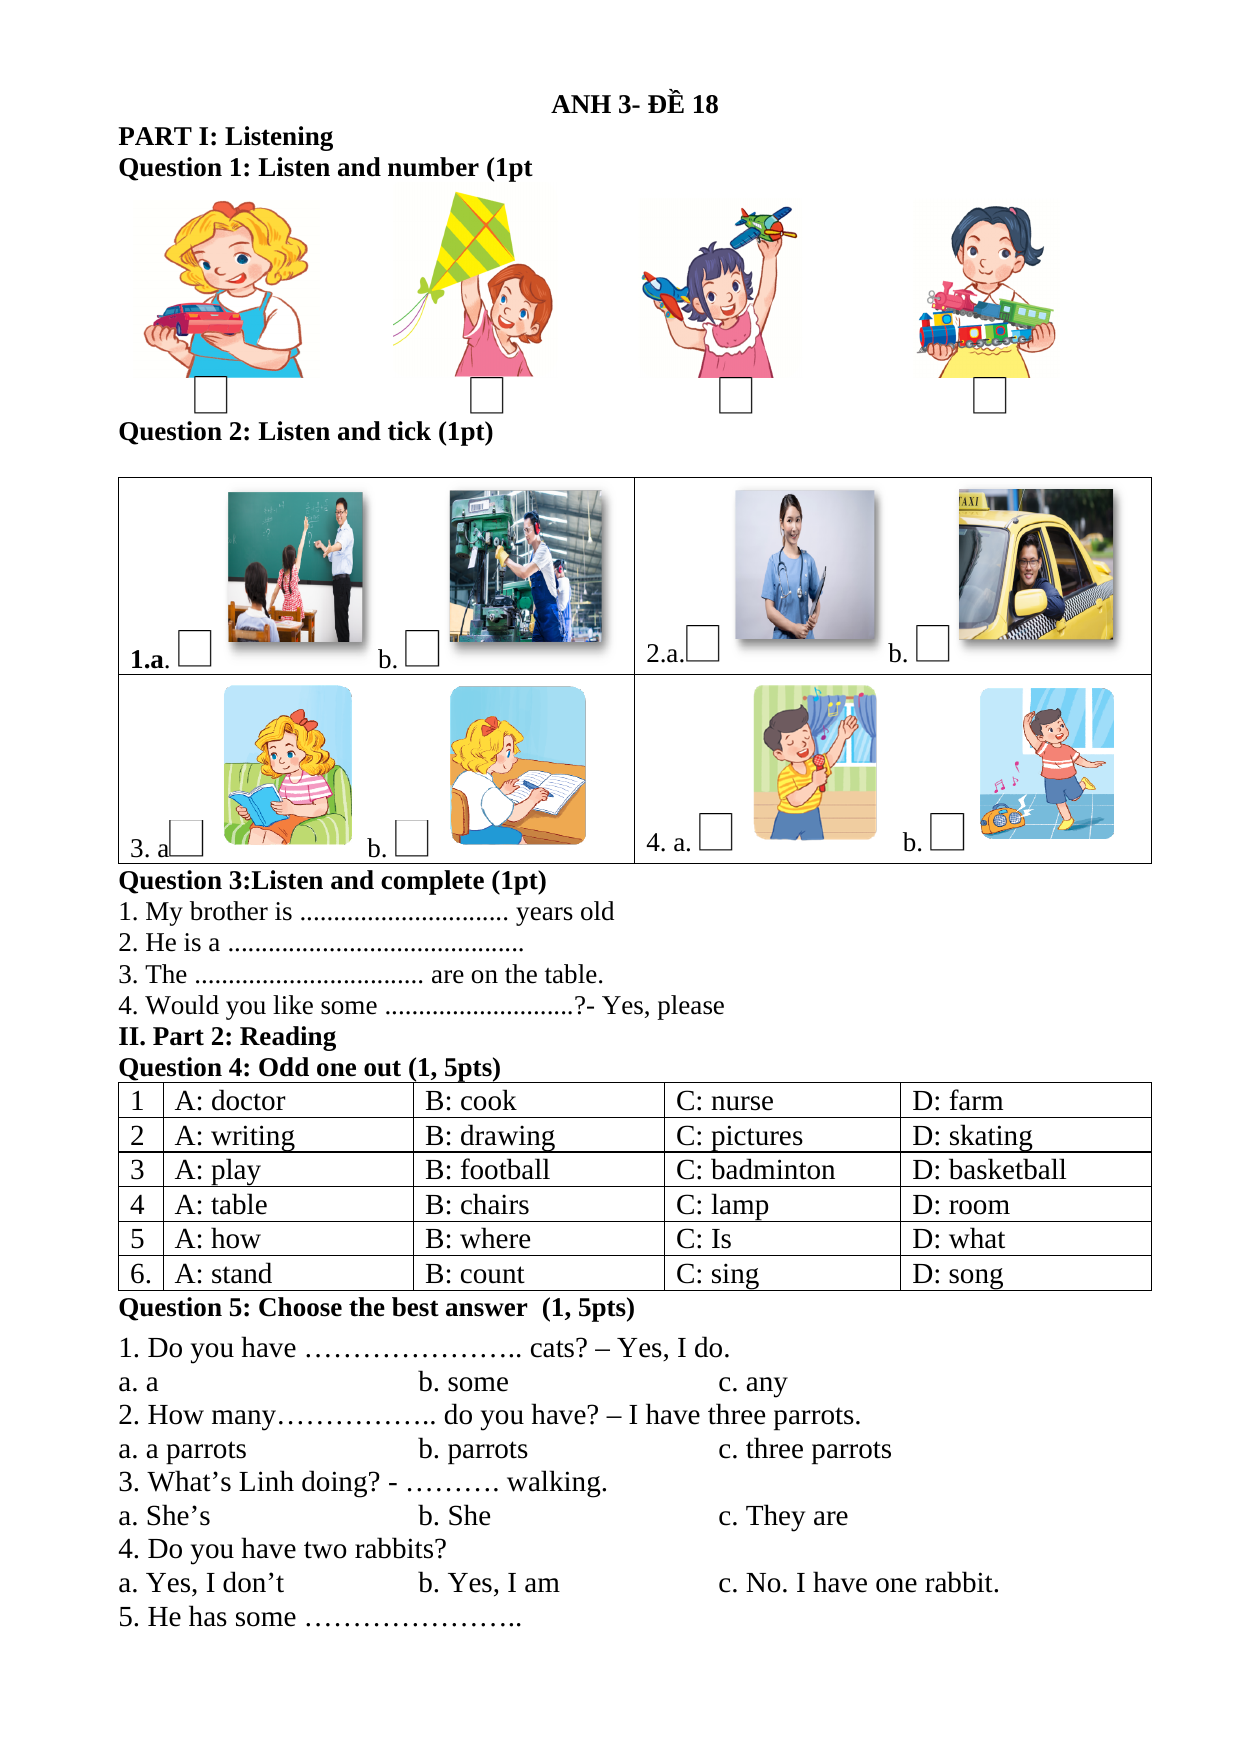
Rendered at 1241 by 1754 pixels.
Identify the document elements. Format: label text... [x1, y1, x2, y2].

table_cell C: badminton [665, 1153, 900, 1186]
text Question 3:Listen and complete (1pt) [118, 864, 1152, 895]
table_cell D: room [901, 1187, 1151, 1221]
picture [718, 377, 755, 415]
text a. a b. some c. any [118, 1364, 1152, 1397]
text Question 1: Listen and number (1pt [118, 151, 1152, 182]
table_cell 4. a. b. [635, 675, 1151, 863]
table_cell C: lamp [665, 1187, 900, 1221]
picture [469, 377, 506, 415]
text II. Part 2: Reading [118, 1020, 1152, 1051]
table_header B: cook [414, 1083, 664, 1117]
table_cell 5 [119, 1222, 163, 1255]
text 3. What’s Linh doing? - ………. walking. [118, 1464, 1152, 1498]
table_cell A: stand [164, 1256, 413, 1290]
picture [437, 676, 601, 858]
picture [394, 820, 431, 858]
picture [177, 630, 214, 668]
text a. a parrots b. parrots c. three parrots [118, 1431, 1152, 1464]
text ANH 3- ĐỀ 18 [118, 89, 1152, 120]
text 5. He has some ………………….. [118, 1599, 1152, 1632]
picture [168, 820, 206, 858]
text Question 5: Choose the best answer (1, 5pts) [118, 1291, 1152, 1322]
picture [728, 479, 889, 663]
table_cell D: skating [901, 1118, 1151, 1151]
picture [741, 675, 890, 852]
table_header 1.a. b. [119, 478, 634, 674]
table_cell C: Is [665, 1222, 900, 1255]
table_cell C: sing [665, 1256, 900, 1290]
table_cell B: where [414, 1222, 664, 1255]
table_cell A: play [164, 1153, 413, 1186]
picture [220, 479, 378, 668]
text a. She’s b. She c. They are [118, 1498, 1152, 1532]
picture [212, 675, 367, 858]
table_cell A: table [164, 1187, 413, 1221]
table_header 1 [119, 1083, 163, 1117]
table_header A: doctor [164, 1083, 413, 1117]
text a. Yes, I don’t b. Yes, I am c. No. I have one rabbit. [118, 1565, 1152, 1599]
picture [972, 377, 1009, 415]
table_cell D: song [901, 1256, 1151, 1290]
text 4. Would you like some ............................?- Yes, please [118, 989, 1152, 1020]
picture [685, 625, 722, 663]
table_cell B: drawing [414, 1118, 664, 1151]
table_cell B: football [414, 1153, 664, 1186]
table_header C: nurse [665, 1083, 900, 1117]
text Question 2: Listen and tick (1pt) [118, 415, 1152, 446]
table_cell A: writing [164, 1118, 413, 1151]
text 3. The .................................. are on the table. [118, 958, 1152, 989]
picture [405, 478, 619, 668]
table_cell 3. a b. [119, 675, 634, 863]
picture [929, 677, 1129, 852]
text Question 4: Odd one out (1, 5pts) [118, 1051, 1152, 1082]
text 1. Do you have ………………….. cats? – Yes, I do. [118, 1322, 1152, 1364]
table_cell 6. [119, 1256, 163, 1290]
text 2. He is a ............................................ [118, 927, 1152, 958]
picture [915, 478, 1129, 663]
table_cell A: how [164, 1222, 413, 1255]
text 4. Do you have two rabbits? [118, 1532, 1152, 1565]
table_header 2.a. b. [635, 478, 1151, 674]
table_cell B: chairs [414, 1187, 664, 1221]
picture [698, 813, 735, 852]
table_header D: farm [901, 1083, 1151, 1117]
text PART I: Listening [118, 120, 1152, 151]
table_cell B: count [414, 1256, 664, 1290]
table_cell C: pictures [665, 1118, 900, 1151]
table_cell 2 [119, 1118, 163, 1151]
text 2. How many…………….. do you have? – I have three parrots. [118, 1397, 1152, 1431]
table_cell 4 [119, 1187, 163, 1221]
picture [193, 376, 230, 415]
table_cell D: basketball [901, 1153, 1151, 1186]
table_cell D: what [901, 1222, 1151, 1255]
text 1. My brother is ............................... years old [118, 895, 1152, 927]
table_cell 3 [119, 1153, 163, 1186]
